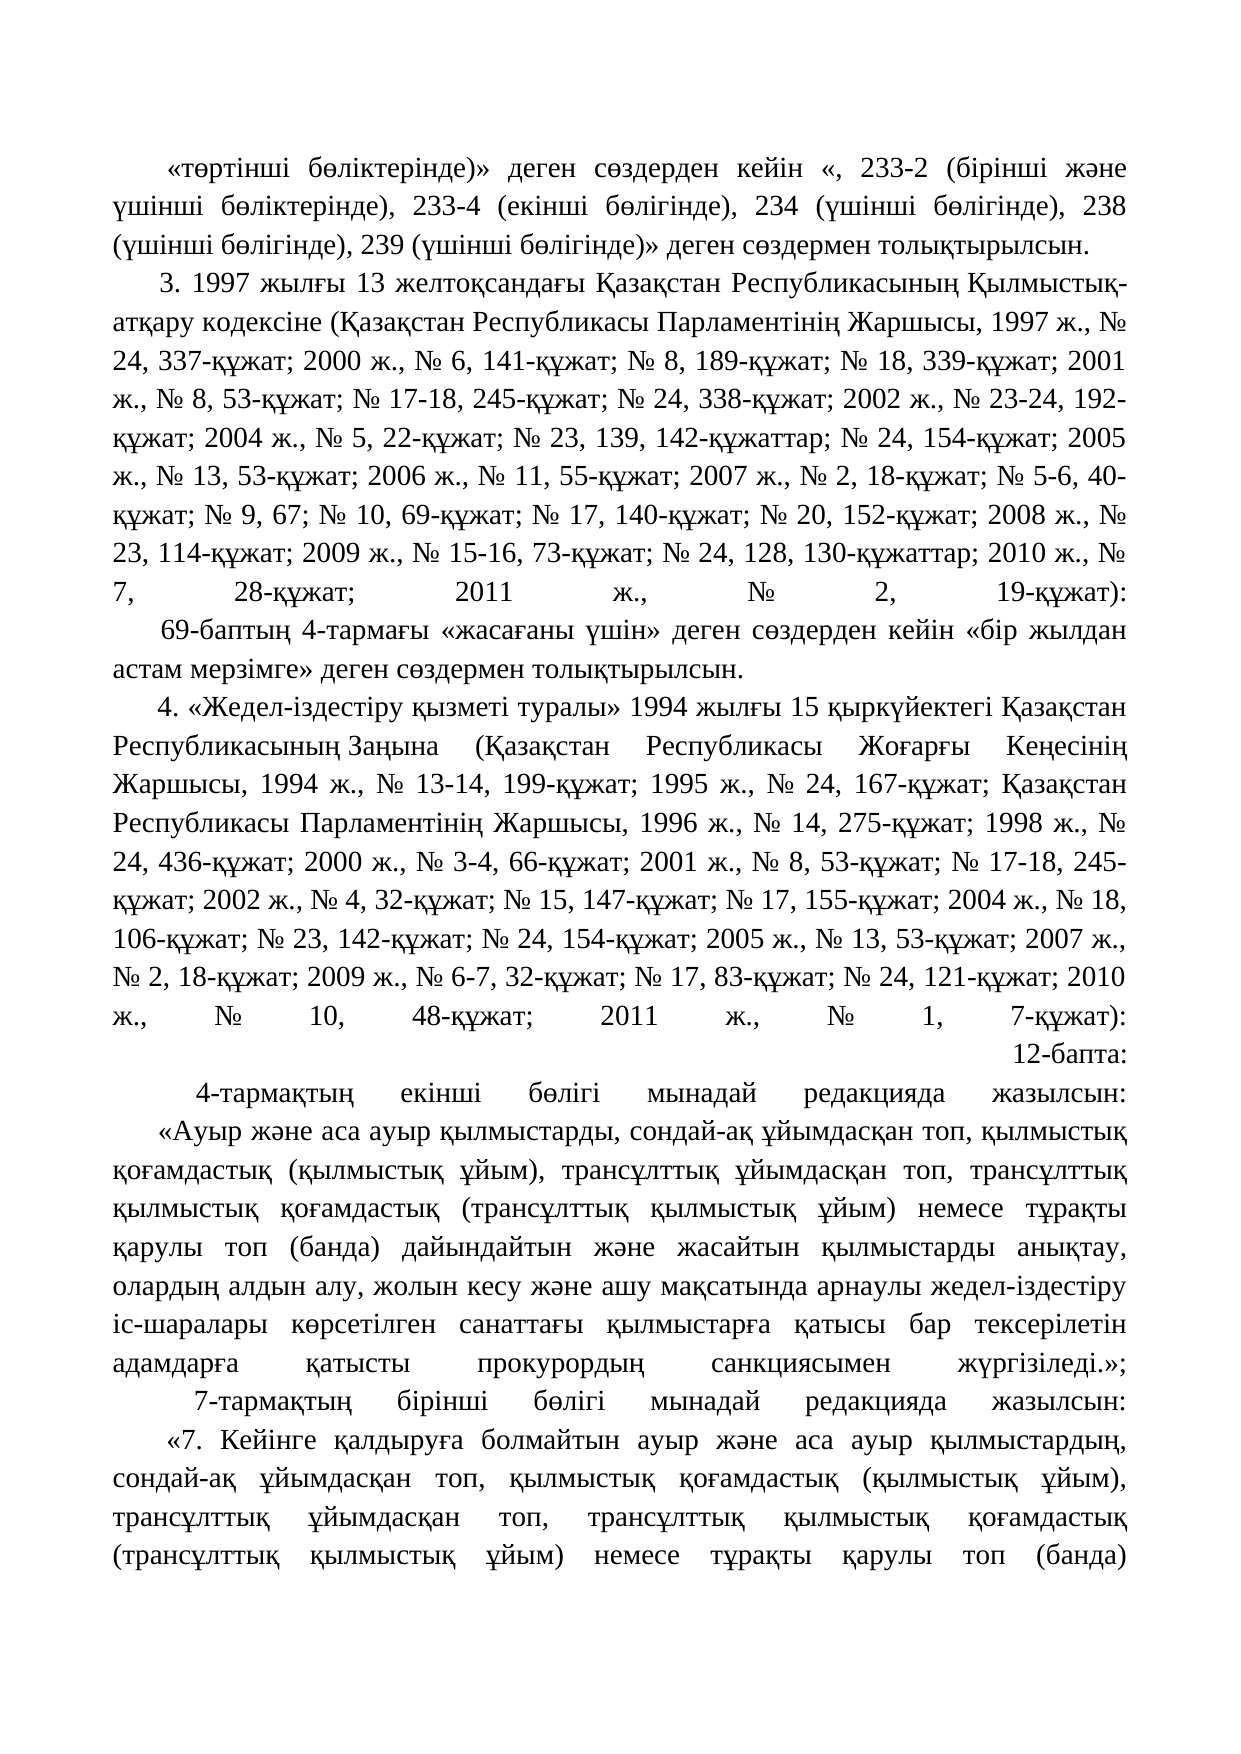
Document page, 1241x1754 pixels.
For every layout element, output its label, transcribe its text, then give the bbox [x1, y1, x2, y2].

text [112, 689, 1128, 1571]
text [112, 150, 1128, 261]
text 3. 1997 жылғы 13 желтоқсандағы Қазақстан Республикасының Қылмыстық-атқару кодексіне (Қазақстан Республикасы Парламентінің Жаршысы, 1997 ж., № 24, 337-құжат; 2000 ж., № 6, 141-құжат; № 8, 189-құжат; № 18, 339-құжат; 2001 ж., № 8, 53-құжат; № 17-18, 245-құжат; № 24, 338-құжат; 2002 ж., № 23-24, 192-құжат; 2004 ж., № 5, 22-құжат; № 23, 139, 142-құжаттар; № 24, 154-құжат; 2005 ж., № 13, 53-құжат; 2006 ж., № 11, 55-құжат; 2007 ж., № 2, 18-құжат; № 5-6, 40-құжат; № 9, 67; № 10, 69-құжат; № 17, 140-құжат; № 20, 152-құжат; 2008 ж., № 23, 114-құжат; 2009 ж., № 15-16, 73-құжат; № 24, 128, 130-құжаттар; 2010 ж., № 7, 28-құжат; 2011 ж., № 2, 19-құжат): 69-баптың 4-тармағы «жасағаны үшін» деген сөздерден кейін «бір жылдан астам мерзімге» деген сөздермен толықтырылсын. [112, 266, 1128, 684]
